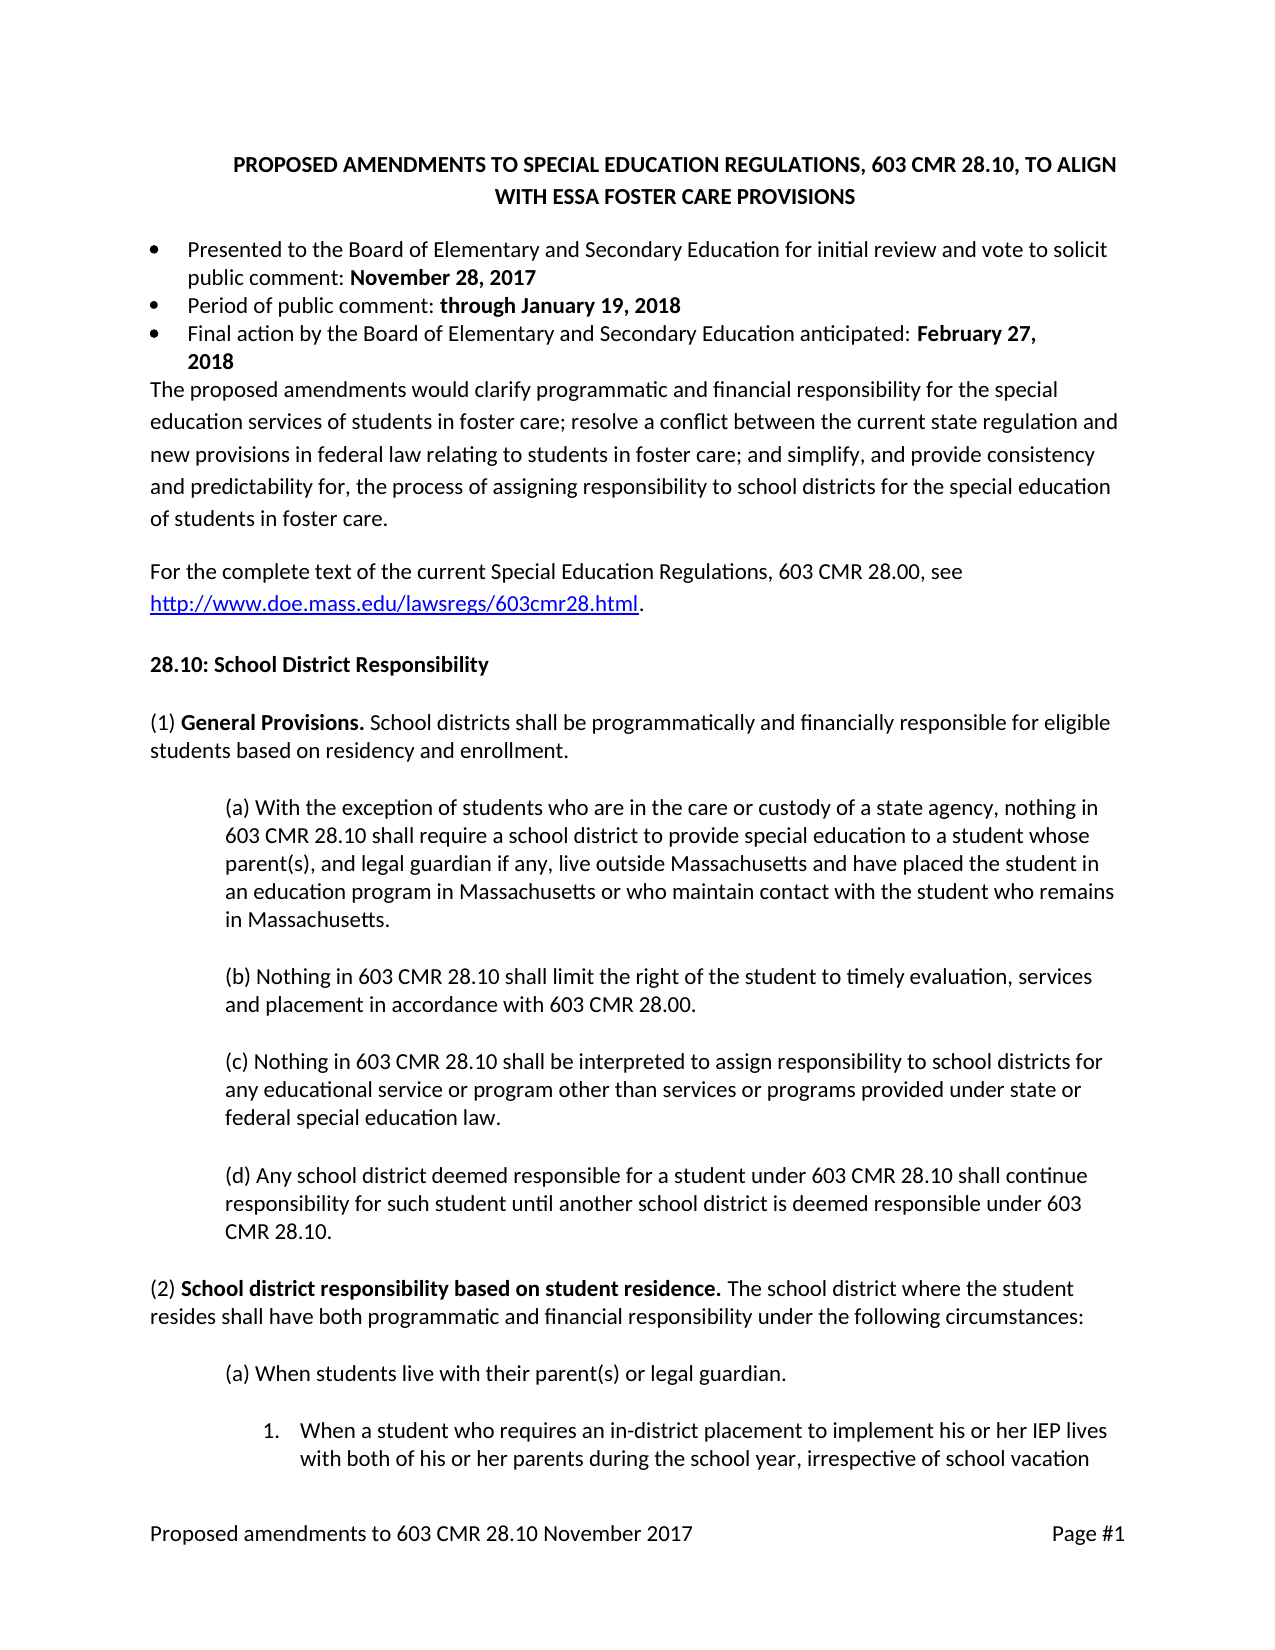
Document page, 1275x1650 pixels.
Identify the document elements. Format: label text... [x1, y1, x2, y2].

text (2) School district responsibility based on student residence. The school district where the student resides shall have both programmatic and financial responsibility under the following circumstances: [150, 1274, 1125, 1330]
text The proposed amendments would clarify programmatic and financial responsibility for the special education services of students in foster care; resolve a conflict between the current state regulation and new provisions in federal law relating to students in foster care; and simplify, and provide consistency and predictability for, the process of assigning responsibility to school districts for the special education of students in foster care. [150, 375, 1125, 532]
text (c) Nothing in 603 CMR 28.10 shall be interpreted to assign responsibility to school districts for any educational service or program other than services or programs provided under state or federal special education law. [225, 1047, 1125, 1132]
text (b) Nothing in 603 CMR 28.10 shall limit the right of the student to timely evaluation, services and placement in accordance with 603 CMR 28.00. [225, 962, 1125, 1018]
text For the complete text of the current Special Education Regulations, 603 CMR 28.00, see http://www.doe.mass.edu/lawsregs/603cmr28.html. [150, 557, 1125, 617]
list Presented to the Board of Elementary and Secondary Education for initial review and vote to solicit public comment: November 28, 2017 [150, 235, 1125, 291]
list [262, 1416, 1125, 1472]
list Period of public comment: through January 19, 2018 [150, 291, 1125, 319]
text 28.10: School District Responsibility [150, 651, 1125, 679]
list Final action by the Board of Elementary and Secondary Education anticipated: February 27, 2018 [150, 319, 1078, 375]
text (a) When students live with their parent(s) or legal guardian. [225, 1359, 1125, 1387]
text (1) General Provisions. School districts shall be programmatically and financially responsible for eligible students based on residency and enrollment. [150, 708, 1125, 764]
text (d) Any school district deemed responsible for a student under 603 CMR 28.10 shall continue responsibility for such student until another school district is deemed responsible under 603 CMR 28.10. [225, 1161, 1125, 1245]
text (a) With the exception of students who are in the care or custody of a state agency, nothing in 603 CMR 28.10 shall require a school district to provide special education to a student whose parent(s), and legal guardian if any, live outside Massachusetts and have placed the student in an education program in Massachusetts or who maintain contact with the student who remains in Massachusetts. [225, 793, 1125, 933]
list PROPOSED AMENDMENTS TO SPECIAL EDUCATION REGULATIONS, 603 CMR 28.10, TO ALIGN WITH ESSA FOSTER CARE PROVISIONS [225, 150, 1125, 210]
